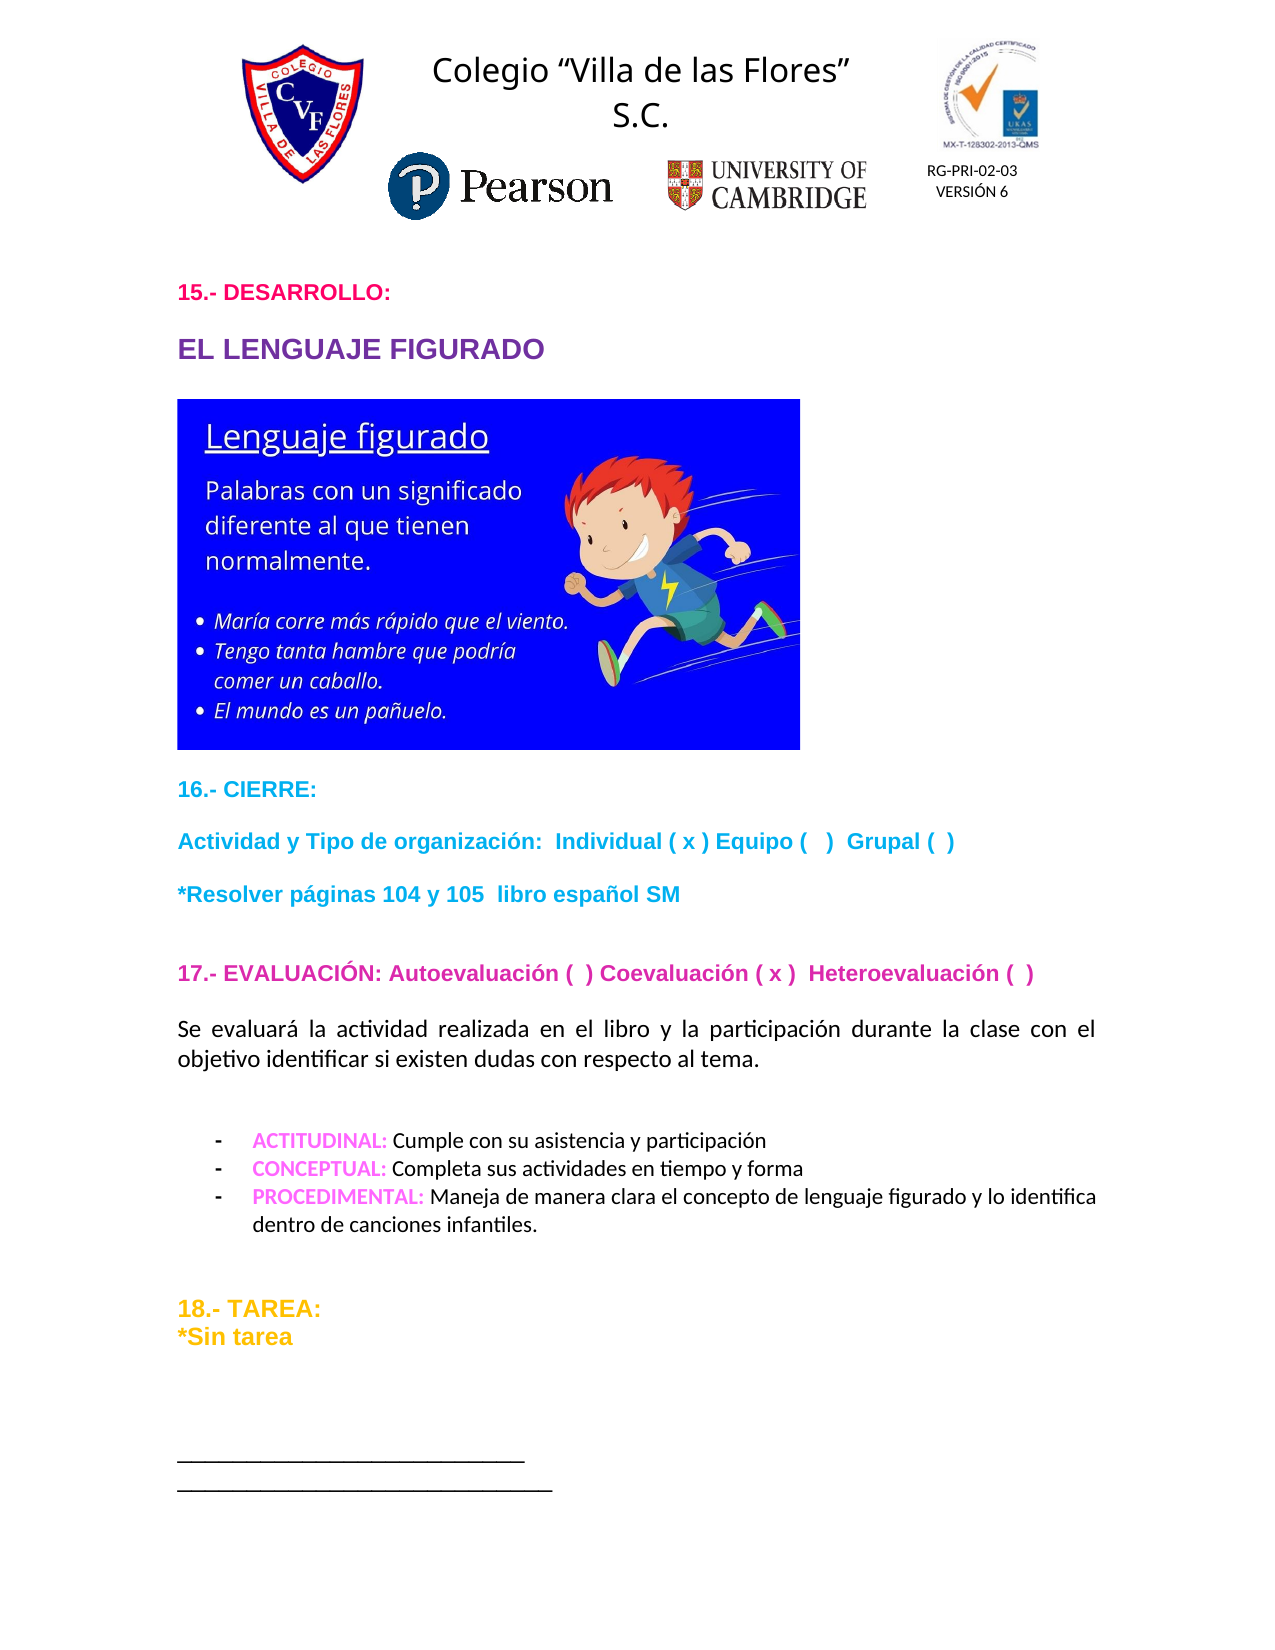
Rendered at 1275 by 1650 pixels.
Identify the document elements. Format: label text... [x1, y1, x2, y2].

picture [235, 40, 373, 188]
list ACTITUDINAL: Cumple con su asistencia y participación [215, 1126, 1098, 1154]
text Se evaluará la actividad realizada en el libro y la participación durante la clase con el objetivo identificar si existen dudas con respecto al tema. [177, 1013, 1098, 1074]
text 18.- TAREA: [177, 1294, 1098, 1322]
picture [381, 146, 619, 224]
text 16.- CIERRE: [177, 776, 1098, 802]
text *Resolver páginas 104 y 105 libro español SM [177, 881, 1098, 907]
text _________________________ ___________________________ [177, 1435, 1098, 1493]
text 17.- EVALUACIÓN: Autoevaluación ( ) Coevaluación ( x ) Heteroevaluación ( ) [177, 960, 1098, 986]
picture [937, 38, 1040, 152]
list CONCEPTUAL: Completa sus actividades en tiempo y forma [215, 1154, 1098, 1182]
list PROCEDIMENTAL: Maneja de manera clara el concepto de lenguaje figurado y lo identifica dentro de canciones infantiles. [215, 1182, 1098, 1238]
text 15.- DESARROLLO: [177, 279, 1098, 306]
text EL LENGUAJE FIGURADO [177, 332, 1098, 366]
text Actividad y Tipo de organización: Individual ( x ) Equipo ( ) Grupal ( ) [177, 828, 1098, 854]
text *Sin tarea [177, 1322, 1098, 1351]
picture [177, 399, 801, 750]
